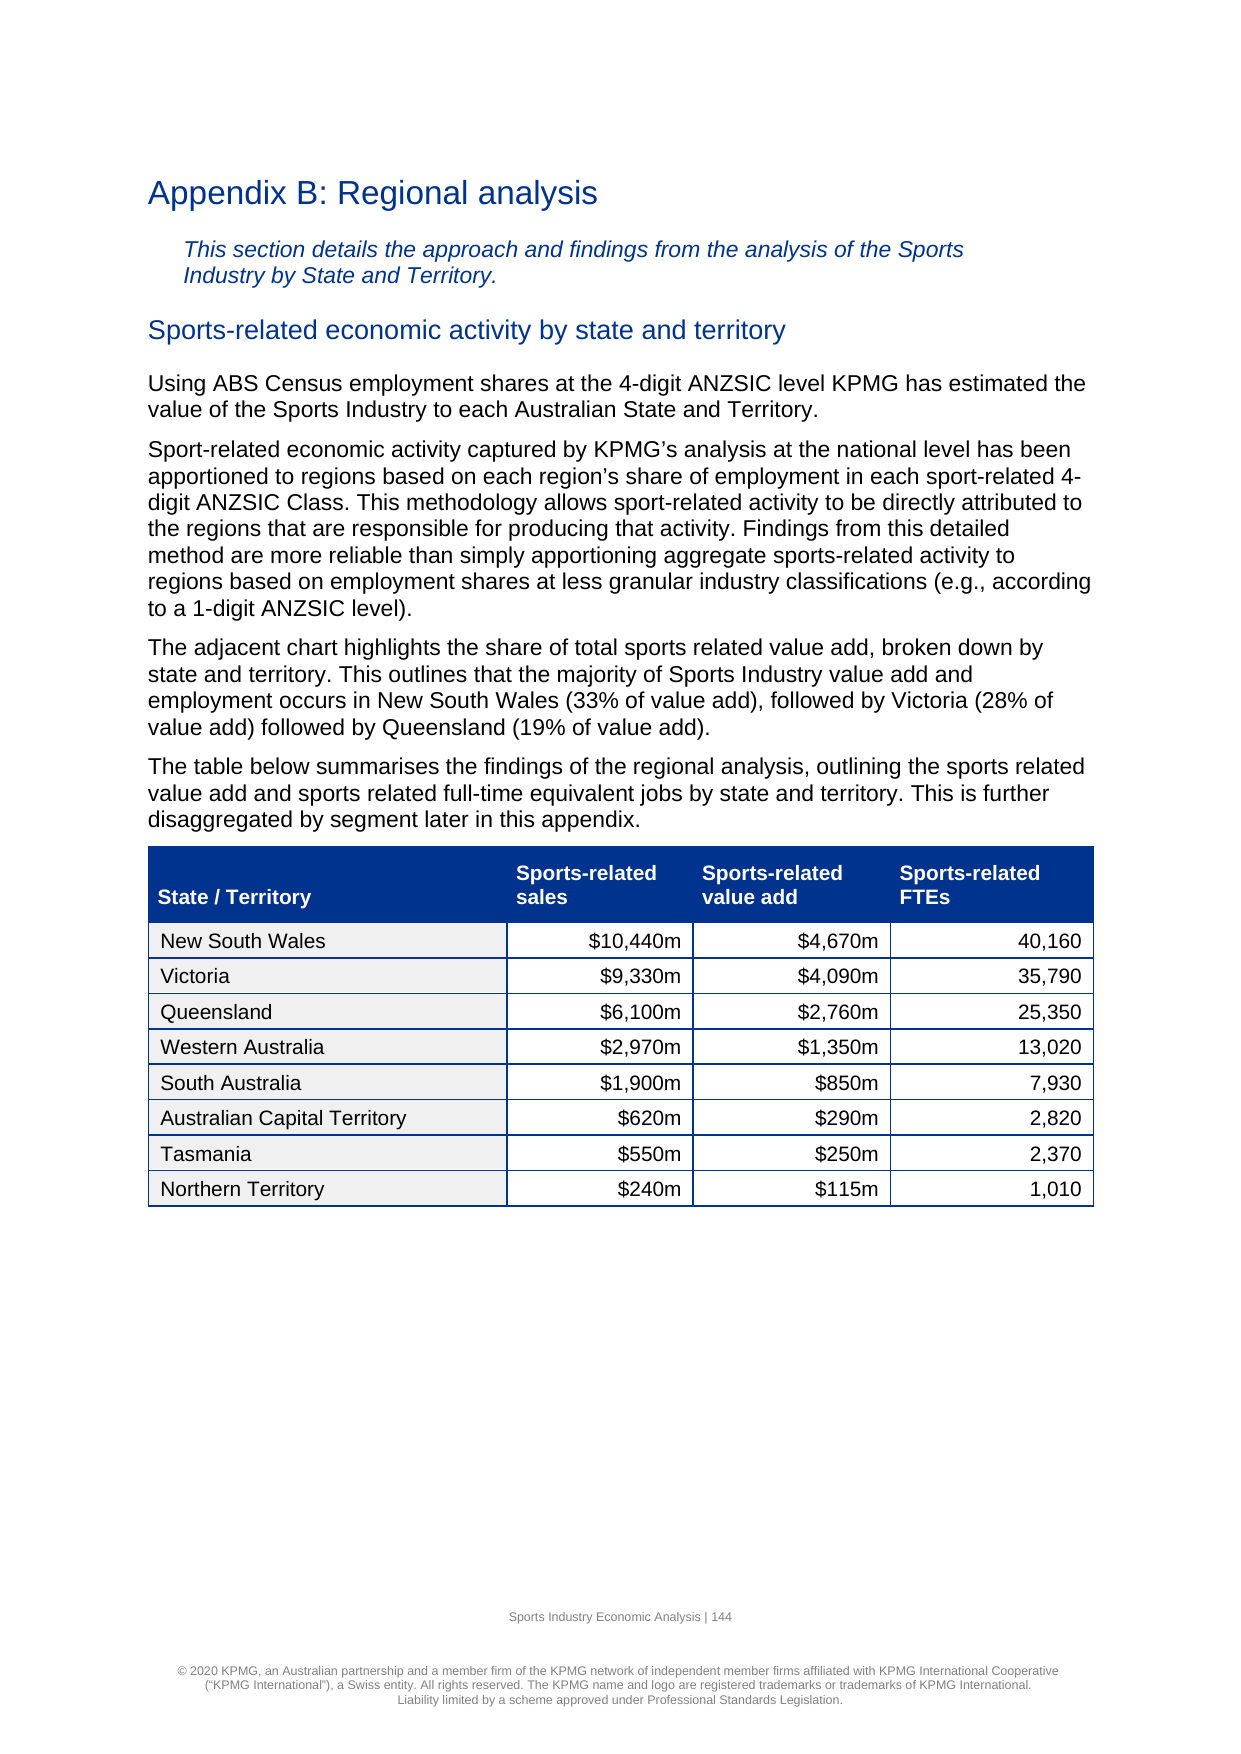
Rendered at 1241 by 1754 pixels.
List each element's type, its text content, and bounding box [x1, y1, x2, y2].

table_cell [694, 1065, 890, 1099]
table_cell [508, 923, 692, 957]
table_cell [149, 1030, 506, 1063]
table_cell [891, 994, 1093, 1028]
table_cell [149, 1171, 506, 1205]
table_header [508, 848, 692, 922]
text Using ABS Census employment shares at the 4-digit ANZSIC level KPMG has estimated the value of the Sports Industry to each Australian State and Territory. [148, 370, 1092, 423]
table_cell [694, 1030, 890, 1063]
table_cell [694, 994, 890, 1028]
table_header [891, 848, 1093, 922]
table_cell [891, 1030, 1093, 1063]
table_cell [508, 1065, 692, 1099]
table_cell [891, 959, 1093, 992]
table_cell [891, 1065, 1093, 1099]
subtitle Sports-related economic activity by state and territory [148, 314, 1092, 345]
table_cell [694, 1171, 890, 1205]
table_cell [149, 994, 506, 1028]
text The table below summarises the findings of the regional analysis, outlining the sports related value add and sports related full-time equivalent jobs by state and territory. This is further disaggregated by segment later in this appendix. [148, 753, 1092, 832]
text This section details the approach and findings from the analysis of the Sports Industry by State and Territory. [183, 236, 1033, 289]
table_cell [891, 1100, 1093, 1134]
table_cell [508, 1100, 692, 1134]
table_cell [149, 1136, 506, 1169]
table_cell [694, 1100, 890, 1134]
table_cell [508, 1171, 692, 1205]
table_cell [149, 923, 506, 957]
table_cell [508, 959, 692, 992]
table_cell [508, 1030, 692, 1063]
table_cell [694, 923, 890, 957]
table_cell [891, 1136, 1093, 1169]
subtitle : Regional analysis [148, 173, 1092, 211]
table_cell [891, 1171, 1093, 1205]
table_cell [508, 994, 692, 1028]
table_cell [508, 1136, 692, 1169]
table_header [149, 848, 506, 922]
text Sport-related economic activity captured by KPMG’s analysis at the national level has been apportioned to regions based on each region’s share of employment in each sport-related 4-digit ANZSIC Class. This methodology allows sport-related activity to be directly attributed to the regions that are responsible for producing that activity. Findings from this detailed method are more reliable than simply apportioning aggregate sports-related activity to regions based on employment shares at less granular industry classifications (e.g., according to a 1-digit ANZSIC level). [148, 436, 1092, 621]
text The adjacent chart highlights the share of total sports related value add, broken down by state and territory. This outlines that the majority of Sports Industry value add and employment occurs in New South Wales (33% of value add), followed by Victoria (28% of value add) followed by Queensland (19% of value add). [148, 634, 1092, 740]
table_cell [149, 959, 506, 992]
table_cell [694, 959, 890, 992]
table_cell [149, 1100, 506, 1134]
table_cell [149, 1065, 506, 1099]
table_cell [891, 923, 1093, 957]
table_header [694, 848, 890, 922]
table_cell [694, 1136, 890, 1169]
